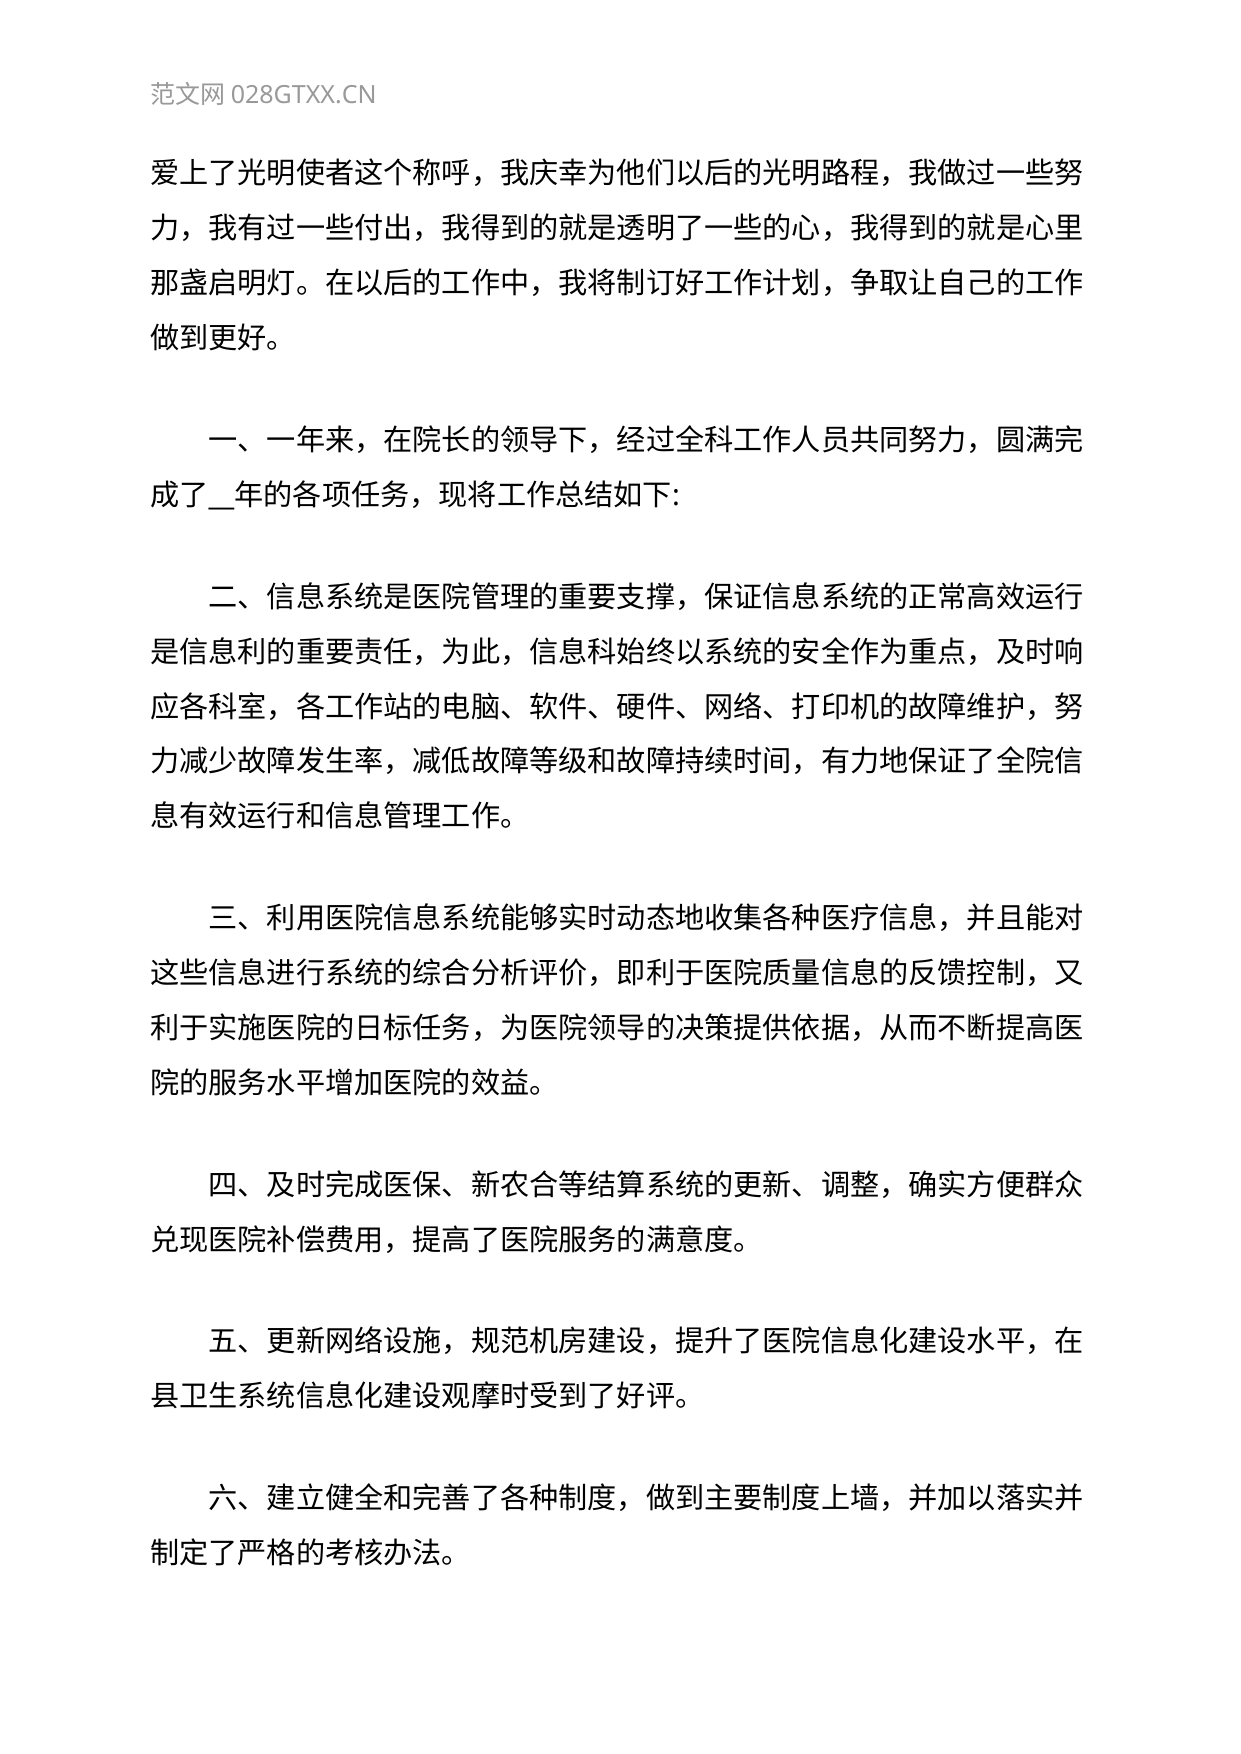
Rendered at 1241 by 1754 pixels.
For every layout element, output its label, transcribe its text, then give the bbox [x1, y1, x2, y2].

text 五、更新网络设施，规范机房建设，提升了医院信息化建设水平，在县卫生系统信息化建设观摩时受到了好评。 [150, 1318, 1090, 1415]
text 二、信息系统是医院管理的重要支撑，保证信息系统的正常高效运行是信息利的重要责任，为此，信息科始终以系统的安全作为重点，及时响应各科室，各工作站的电脑、软件、硬件、网络、打印机的故障维护，努力减少故障发生率，减低故障等级和故障持续时间，有力地保证了全院信息有效运行和信息管理工作。 [150, 573, 1090, 835]
text 四、及时完成医保、新农合等结算系统的更新、调整，确实方便群众兑现医院补偿费用，提高了医院服务的满意度。 [150, 1161, 1090, 1258]
text 六、建立健全和完善了各种制度，做到主要制度上墙，并加以落实并制定了严格的考核办法。 [150, 1474, 1090, 1572]
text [150, 150, 1090, 357]
text 三、利用医院信息系统能够实时动态地收集各种医疗信息，并且能对这些信息进行系统的综合分析评价，即利于医院质量信息的反馈控制，又利于实施医院的日标任务，为医院领导的决策提供依据，从而不断提高医院的服务水平增加医院的效益。 [150, 895, 1090, 1102]
text 一、一年来，在院长的领导下，经过全科工作人员共同努力，圆满完成了__年的各项任务，现将工作总结如下: [150, 416, 1090, 514]
